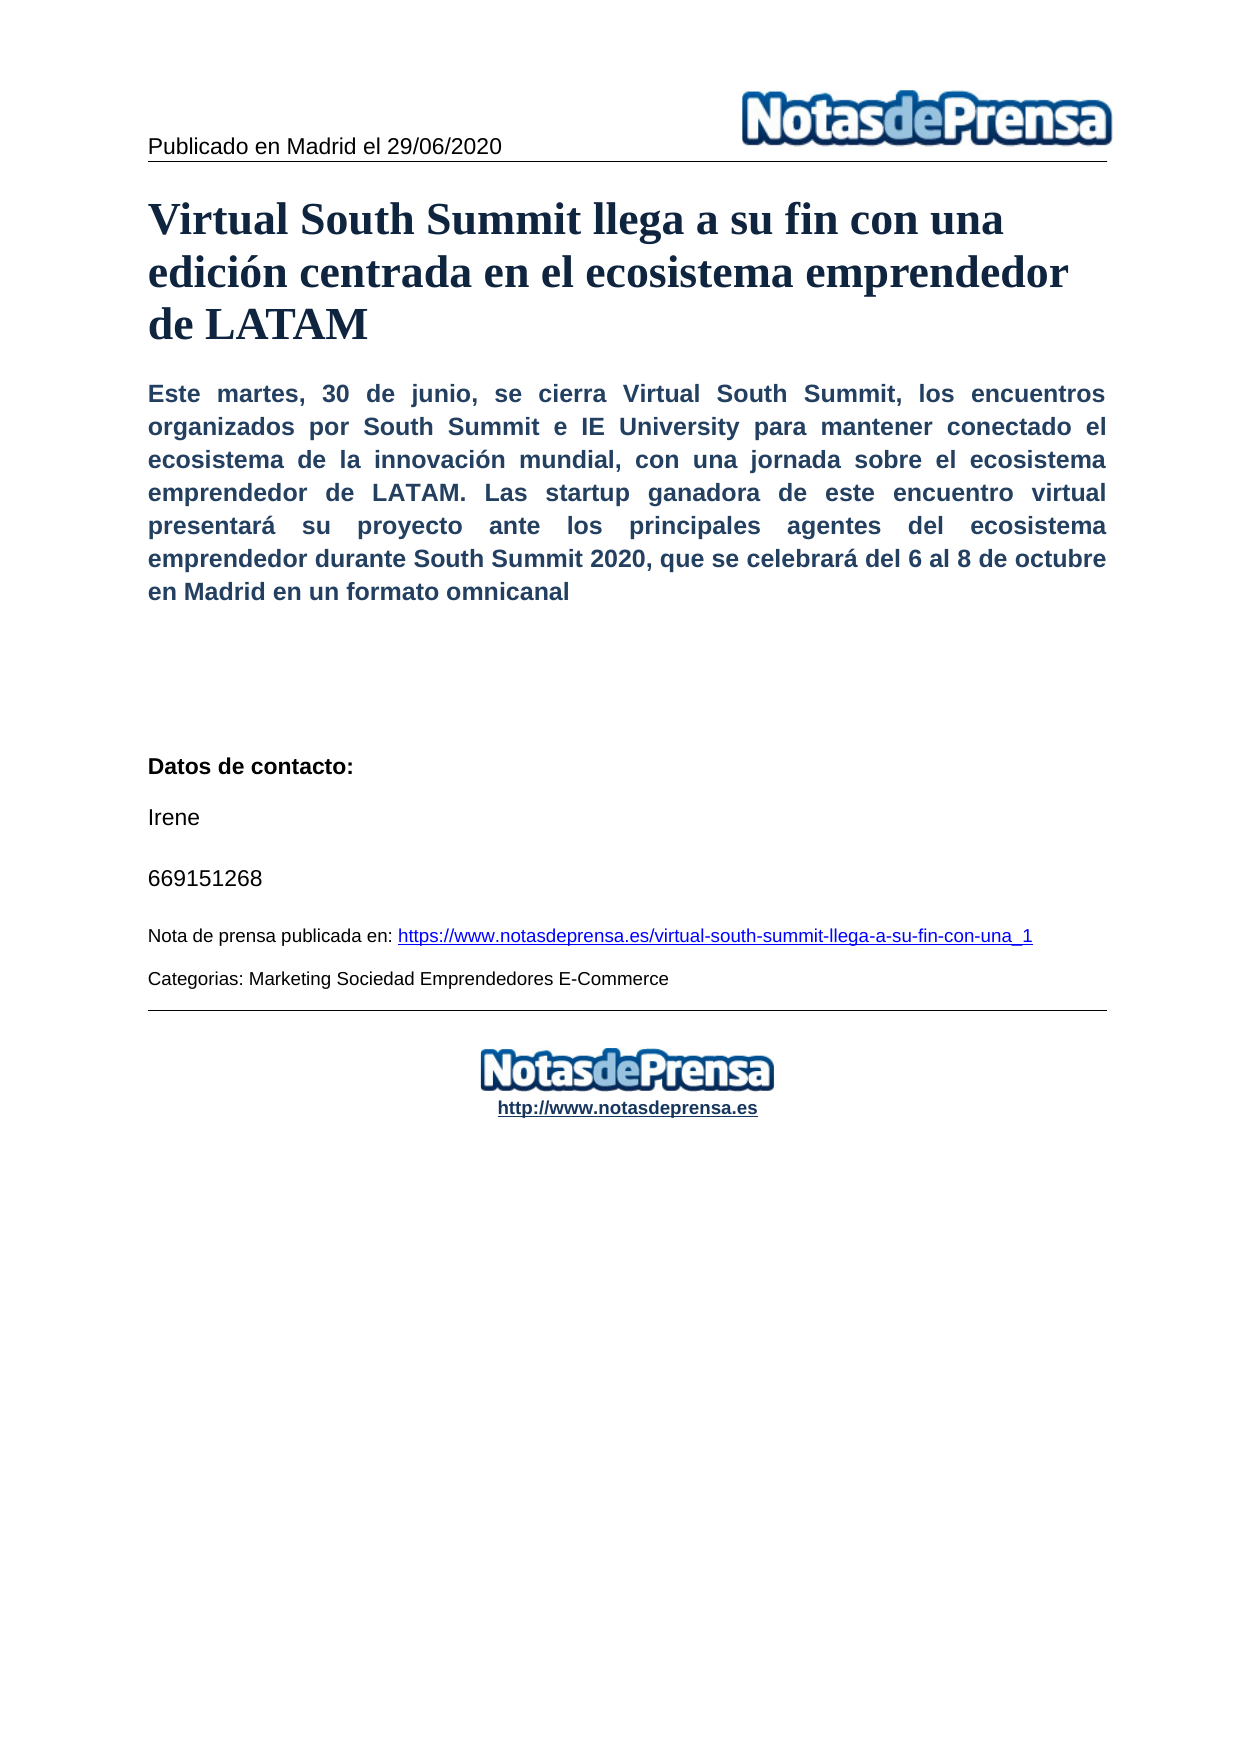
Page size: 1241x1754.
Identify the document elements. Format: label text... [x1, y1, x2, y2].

text Nota de prensa publicada en: https://www.notasdeprensa.es/virtual-south-summit-llega-a-su-fin-con-una_1 [148, 925, 1107, 947]
text Irene [148, 804, 1063, 831]
text Categorias: Marketing Sociedad Emprendedores E-Commerce [148, 967, 1107, 989]
text http://www.notasdeprensa.es [148, 1097, 1107, 1118]
picture [480, 1047, 775, 1093]
subtitle Virtual South Summit llega a su fin con una edición centrada en el ecosistema emprendedor de LATAM [148, 192, 1107, 350]
text Publicado en Madrid el 29/06/2020 [148, 133, 1107, 161]
subtitle Este martes, 30 de junio, se cierra Virtual South Summit, los encuentros organizados por South Summit e IE University para mantener conectado el ecosistema de la innovación mundial, con una jornada sobre el ecosistema emprendedor de LATAM. Las startup ganadora de este encuentro virtual presentará su proyecto ante los principales agentes del ecosistema emprendedor durante South Summit 2020, que se celebrará del 6 al 8 de octubre en Madrid en un formato omnicanal [148, 379, 1107, 606]
picture [742, 90, 1113, 148]
text Datos de contacto: [148, 753, 1107, 779]
text 669151268 [148, 865, 1063, 891]
